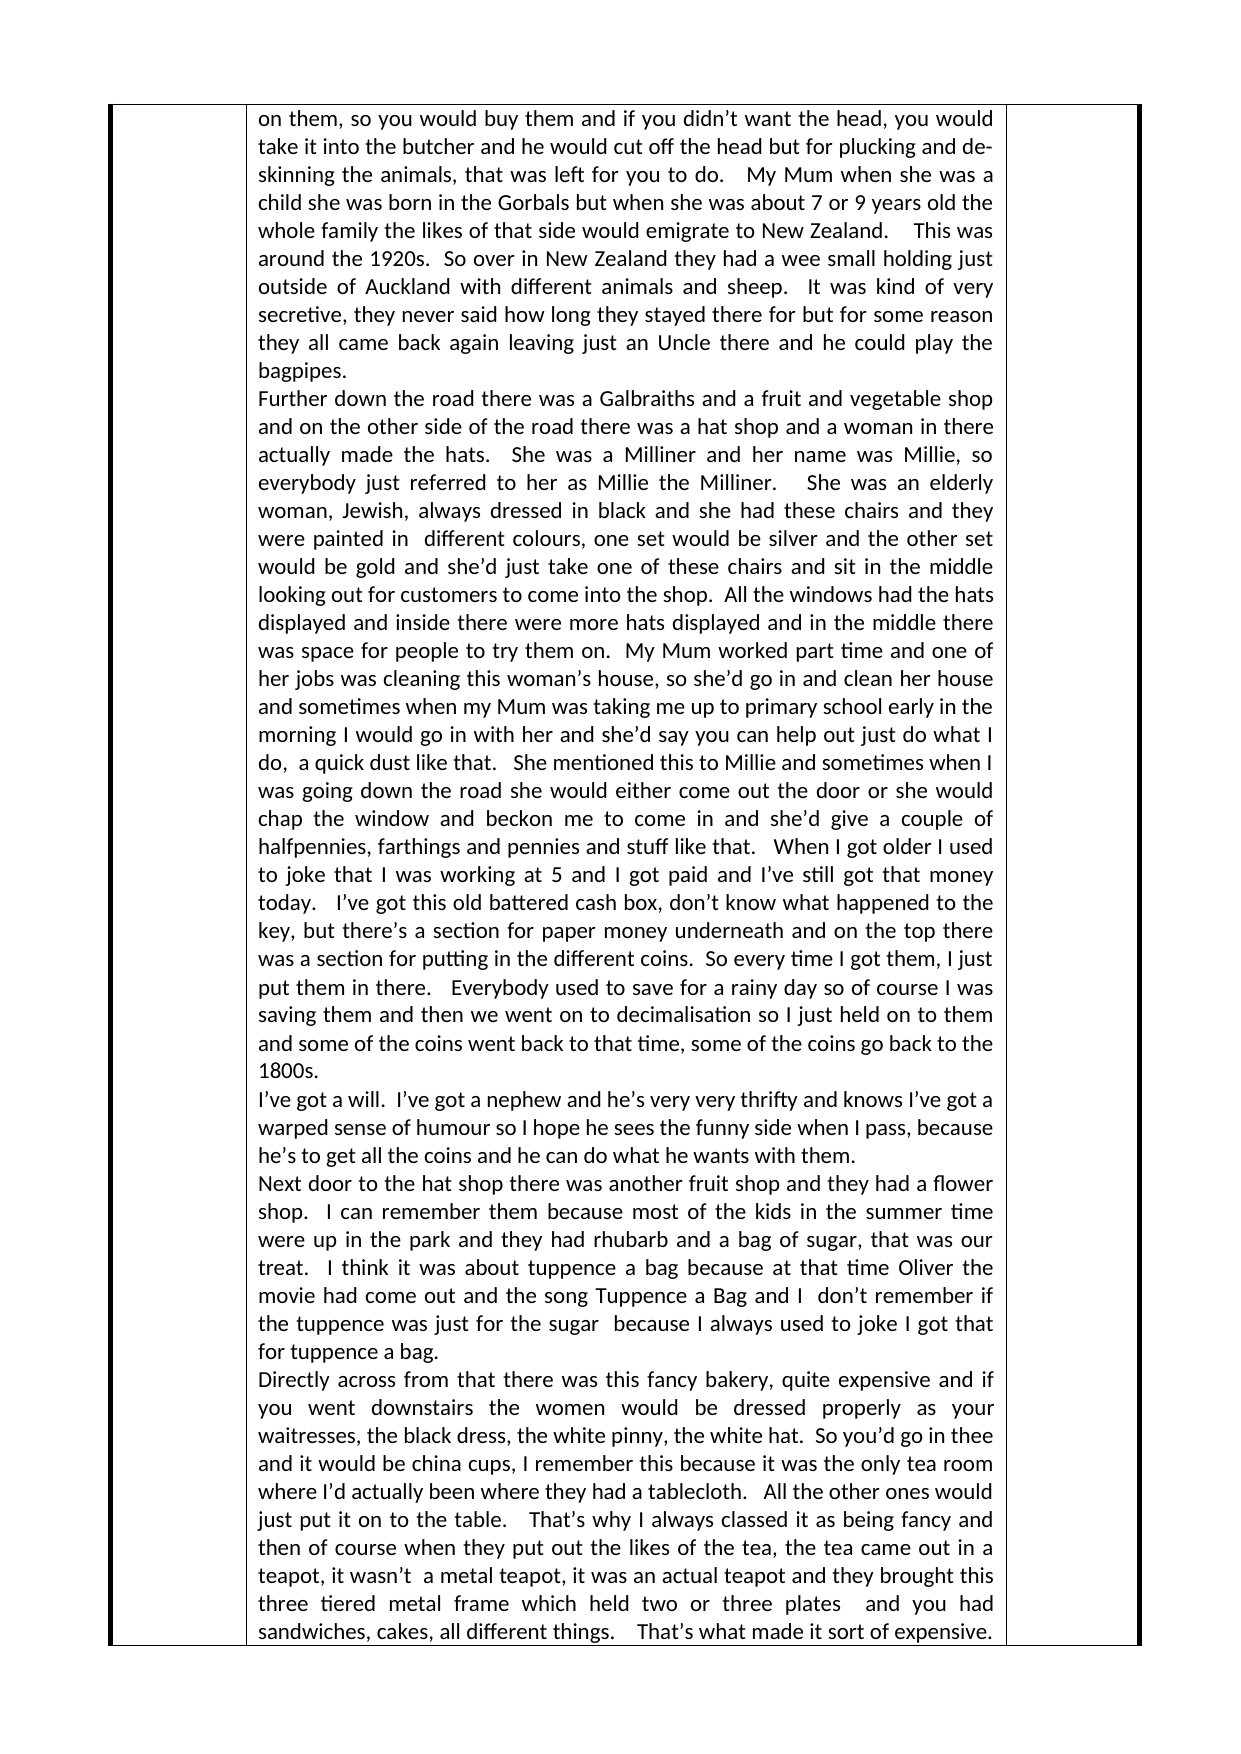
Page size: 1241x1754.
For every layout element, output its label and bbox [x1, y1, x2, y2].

table_cell [113, 105, 246, 1645]
table_cell [1007, 105, 1137, 1645]
table_cell [247, 105, 1006, 1645]
